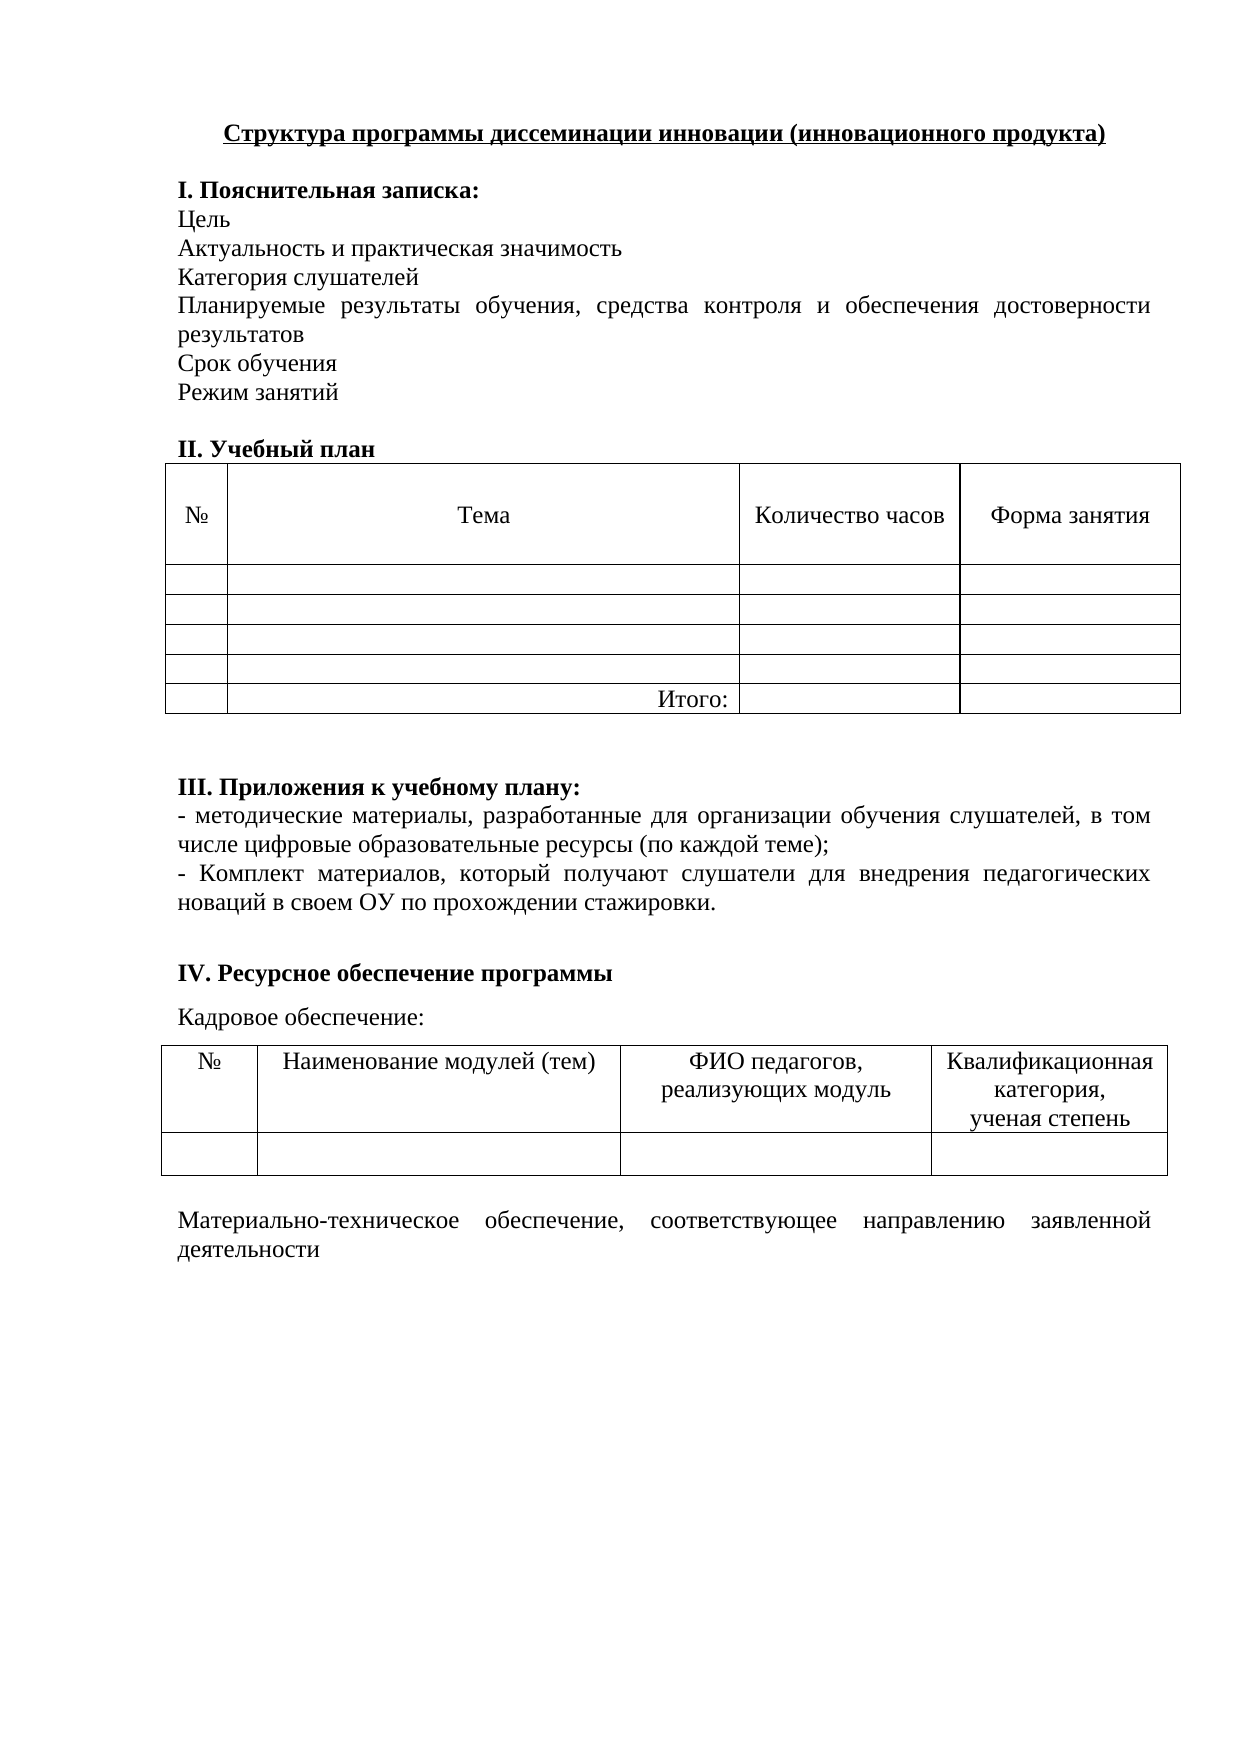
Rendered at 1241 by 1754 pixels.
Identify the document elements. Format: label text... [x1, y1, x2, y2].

text Цель [177, 204, 1152, 233]
table_header № [162, 1046, 257, 1132]
table_cell [961, 565, 1180, 594]
table_cell [166, 625, 227, 653]
table_cell [228, 595, 739, 624]
table_cell [740, 684, 959, 713]
table_cell [162, 1133, 257, 1175]
text II. Учебный план [177, 434, 1152, 463]
table_header Квалификационная категория, ученая степень [932, 1046, 1167, 1132]
text - методические материалы, разработанные для организации обучения слушателей, в том числе цифровые образовательные ресурсы (по каждой теме); [177, 800, 1152, 858]
table_cell [166, 684, 227, 713]
table_cell [932, 1133, 1167, 1175]
table_header ФИО педагогов, реализующих модуль [621, 1046, 931, 1132]
table_cell [740, 565, 959, 594]
table_cell [228, 625, 739, 653]
text Структура программы диссеминации инновации (инновационного продукта) [177, 118, 1152, 147]
text Кадровое обеспечение: [177, 1002, 1152, 1030]
table_header Количество часов [740, 464, 959, 564]
table_cell Итого: [228, 684, 739, 713]
text Режим занятий [177, 377, 1152, 406]
text IV. Ресурсное обеспечение программы [177, 958, 1152, 987]
text III. Приложения к учебному плану: [177, 772, 1152, 800]
table_header № [166, 464, 227, 564]
table_cell [740, 655, 959, 683]
text Срок обучения [177, 348, 1152, 377]
table_cell [621, 1133, 931, 1175]
table_header Тема [228, 464, 739, 564]
table_cell [166, 565, 227, 594]
table_cell [961, 625, 1180, 653]
table_cell [258, 1133, 620, 1175]
text Категория слушателей [177, 262, 1152, 291]
table_cell [740, 625, 959, 653]
text Планируемые результаты обучения, средства контроля и обеспечения достоверности результатов [177, 291, 1152, 348]
table_header Наименование модулей (тем) [258, 1046, 620, 1132]
text Актуальность и практическая значимость [177, 233, 1152, 262]
table_cell [166, 595, 227, 624]
table_cell [228, 565, 739, 594]
text - Комплект материалов, который получают слушатели для внедрения педагогических новаций в своем ОУ по прохождении стажировки. [177, 858, 1152, 915]
table_cell [228, 655, 739, 683]
table_cell [961, 684, 1180, 713]
text I. Пояснительная записка: [177, 176, 1152, 204]
table_cell [961, 595, 1180, 624]
table_cell [740, 595, 959, 624]
text Материально-техническое обеспечение, соответствующее направлению заявленной деятельности [177, 1205, 1152, 1262]
table_cell [961, 655, 1180, 683]
table_header Форма занятия [961, 464, 1180, 564]
table_cell [166, 655, 227, 683]
